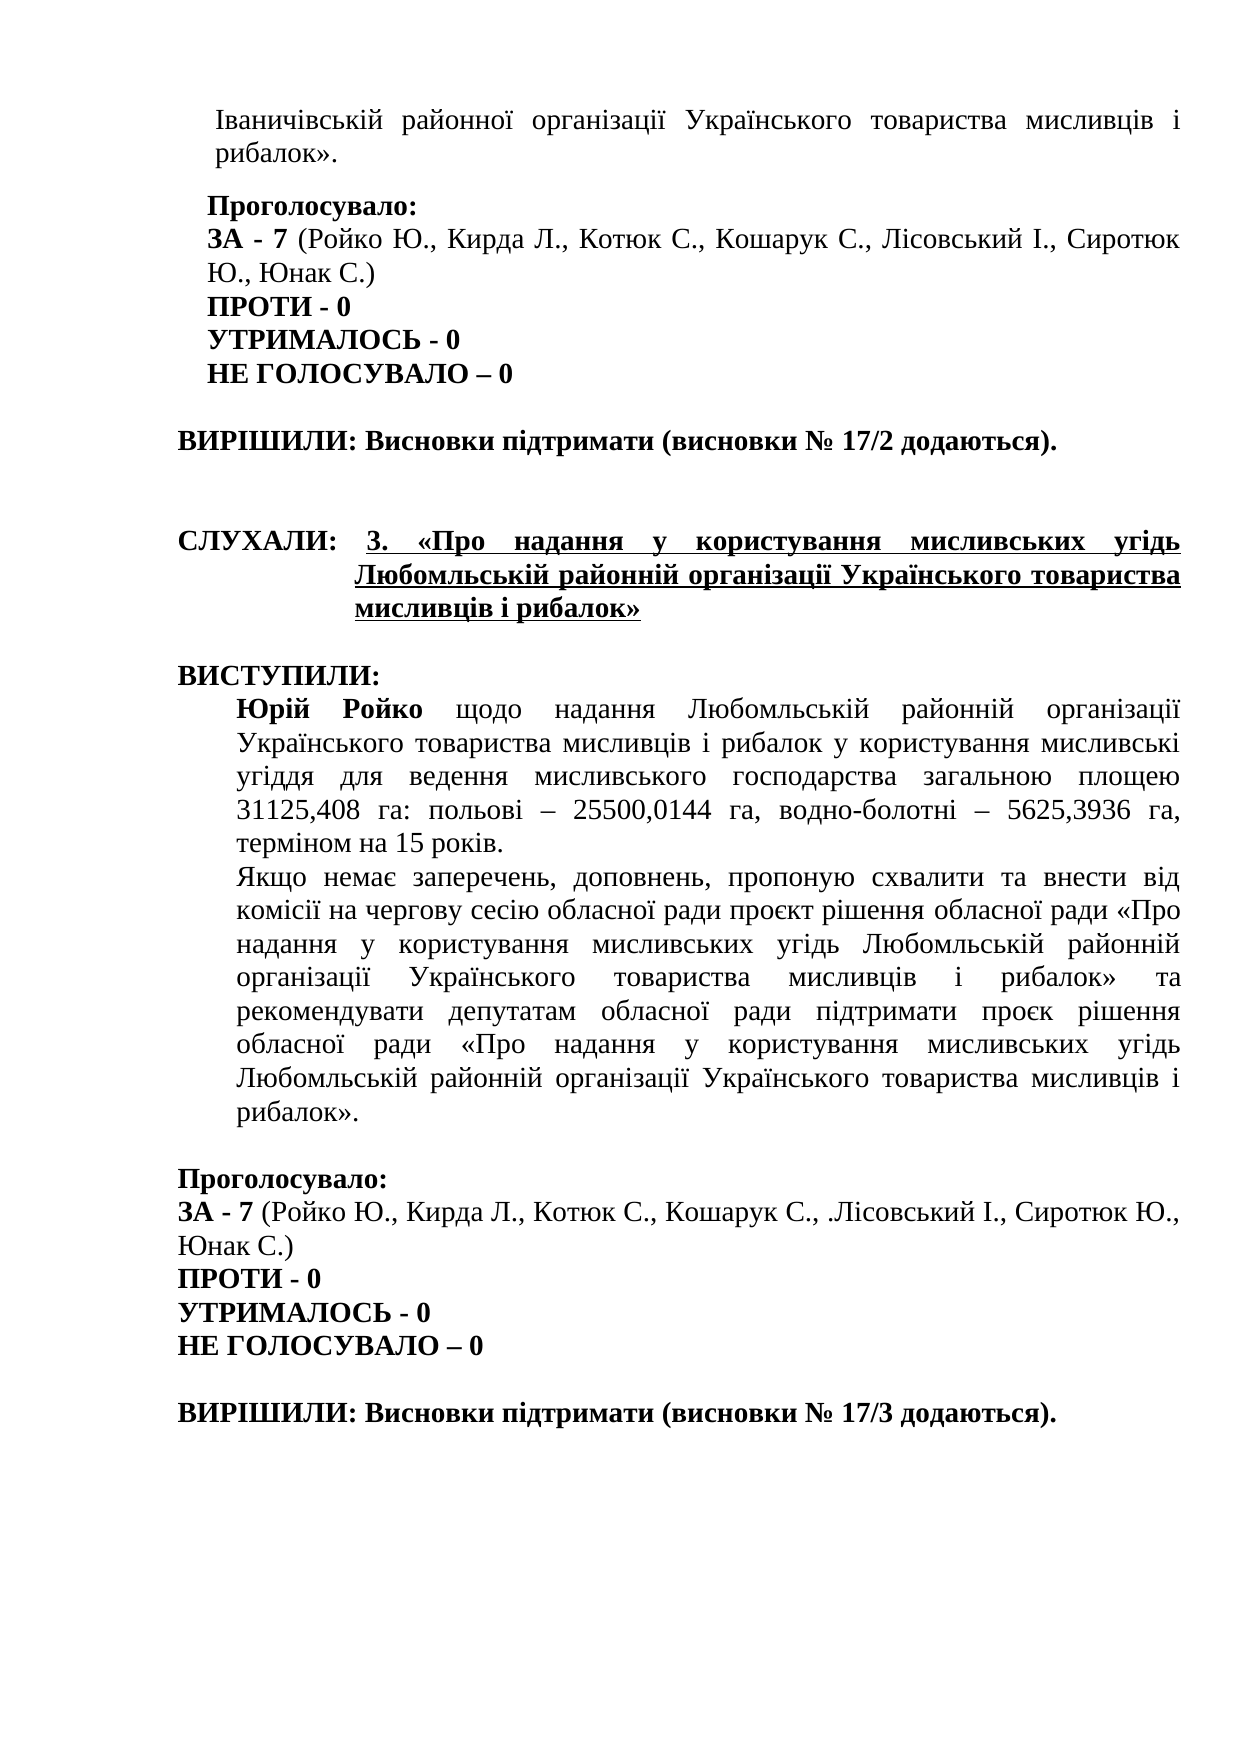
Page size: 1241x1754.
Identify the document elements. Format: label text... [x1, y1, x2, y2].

text ЗА - 7 (Ройко Ю., Кирда Л., Котюк С., Кошарук С., Лісовський І., Сиротюк Ю., Юнак С.) [207, 222, 1181, 289]
list ВИСТУПИЛИ: [177, 658, 1181, 691]
text ПРОТИ - 0 [177, 1261, 1181, 1295]
text ВИРІШИЛИ: Висновки підтримати (висновки № 17/3 додаються). [177, 1396, 1181, 1429]
text УТРИМАЛОСЬ - 0 [177, 1295, 1181, 1328]
text ВИРІШИЛИ: Висновки підтримати (висновки № 17/2 додаються). [177, 423, 1181, 456]
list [215, 102, 1181, 169]
text Проголосувало: [177, 1161, 1181, 1194]
text ПРОТИ - 0 [207, 289, 1181, 322]
text Проголосувало: [207, 188, 1181, 222]
text Якщо немає заперечень, доповнень, пропоную схвалити та внести від комісії на чергову сесію обласної ради проєкт рішення обласної ради «Про надання у користування мисливських угідь Любомльській районній організації Українського товариства мисливців і рибалок» та рекомендувати депутатам обласної ради підтримати проєк рішення обласної ради «Про надання у користування мисливських угідь Любомльській районній організації Українського товариства мисливців і рибалок». [236, 859, 1181, 1127]
text НЕ ГОЛОСУВАЛО – 0 [177, 1328, 1181, 1362]
text СЛУХАЛИ: 3. «Про надання у користування мисливських угідь Любомльській районній організації Українського товариства мисливців і рибалок» [177, 523, 1181, 624]
text НЕ ГОЛОСУВАЛО – 0 [207, 356, 1181, 389]
text УТРИМАЛОСЬ - 0 [207, 322, 1181, 356]
text Юрій Ройко щодо надання Любомльській районній організації Українського товариства мисливців і рибалок у користування мисливські угіддя для ведення мисливського господарства загальною площею 31125,408 га: польові – 25500,0144 га, водно-болотні – 5625,3936 га, терміном на 15 років. [236, 691, 1181, 859]
text ЗА - 7 (Ройко Ю., Кирда Л., Котюк С., Кошарук С., .Лісовський І., Сиротюк Ю., Юнак С.) [177, 1194, 1181, 1261]
